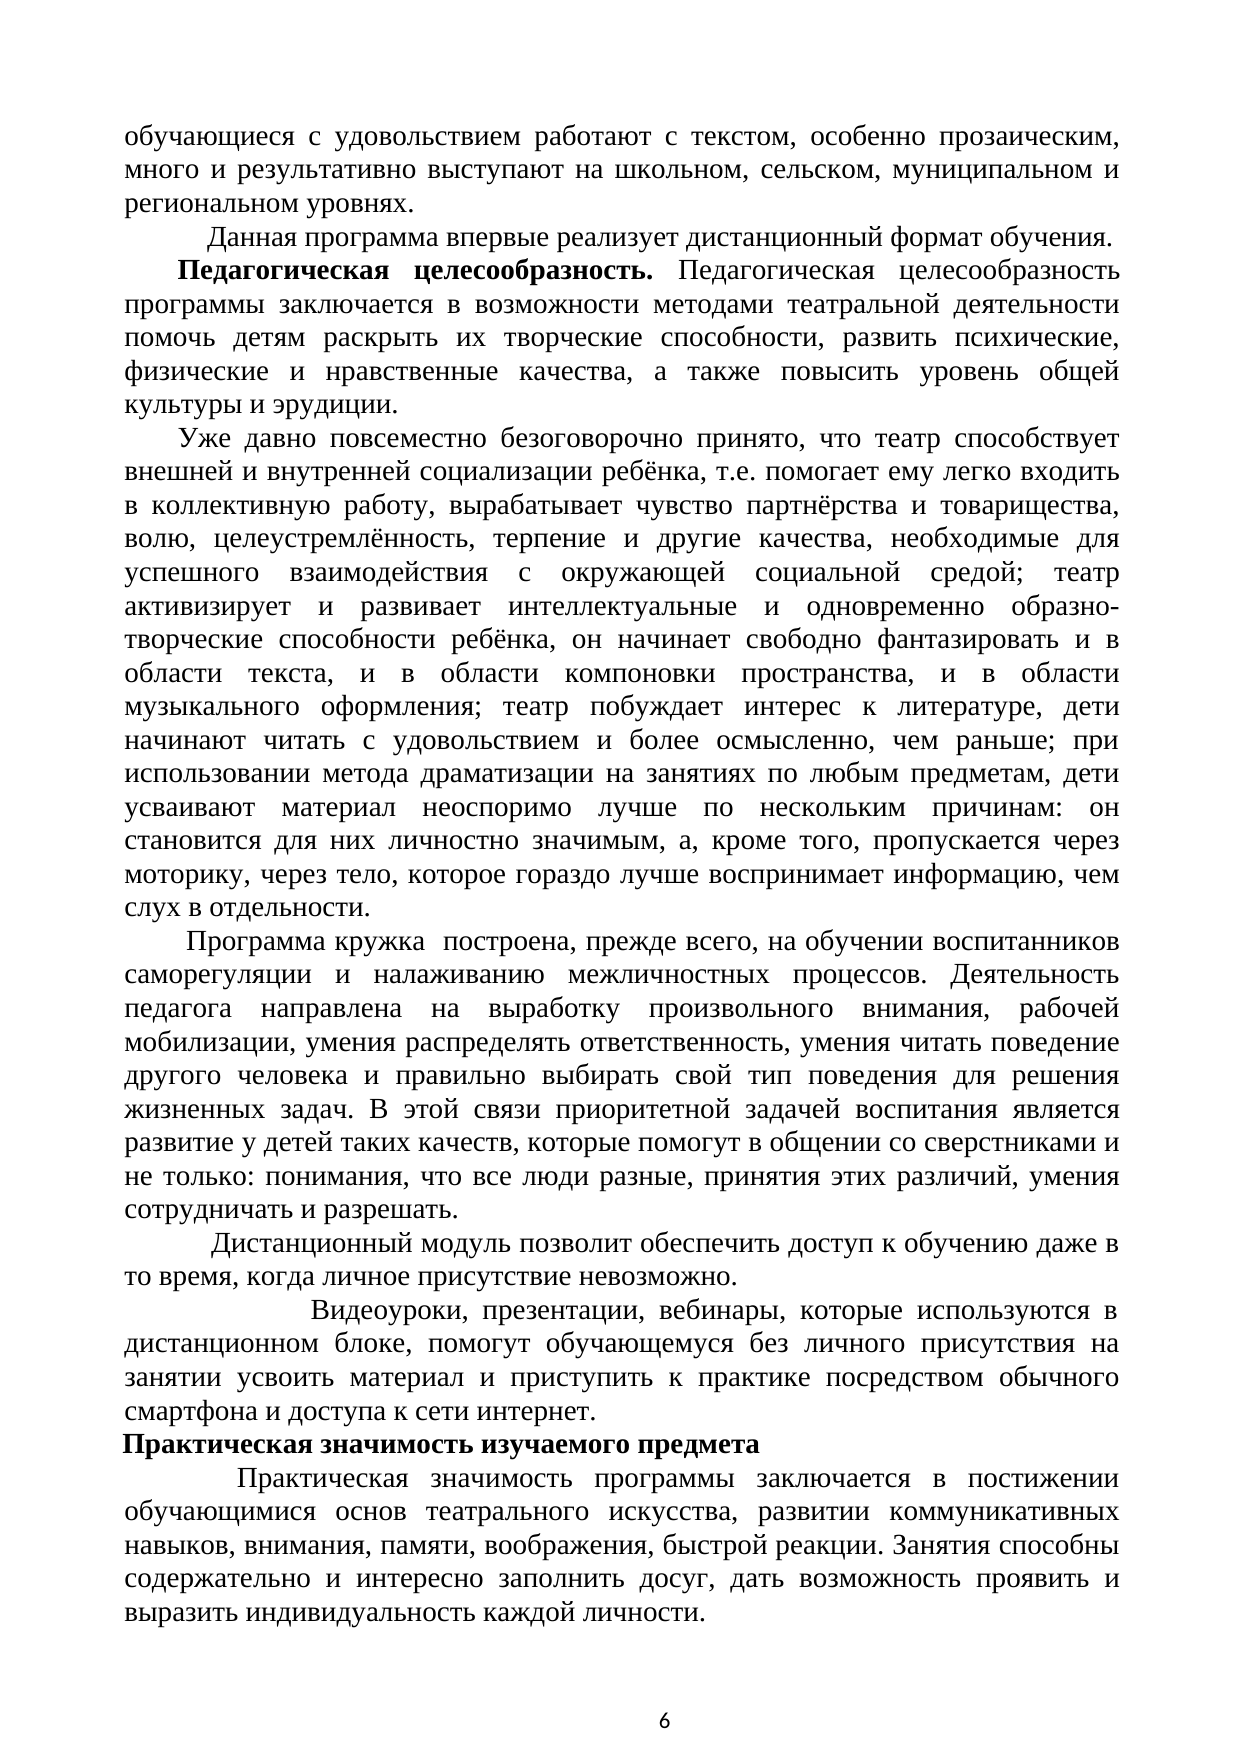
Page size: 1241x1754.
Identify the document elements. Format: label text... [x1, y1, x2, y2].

text Видеоуроки, презентации, вебинары, которые используются в дистанционном блоке, помогут обучающемуся без личного присутствия на занятии усвоить материал и приступить к практике посредством обычного смартфона и доступа к сети интернет. [64, 1292, 1120, 1426]
text Дистанционный модуль позволит обеспечить доступ к обучению даже в то время, когда личное присутствие невозможно. [64, 1225, 1120, 1292]
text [124, 118, 1120, 219]
text Данная программа впервые реализует дистанционный формат обучения. [124, 219, 1120, 252]
text Педагогическая целесообразность. Педагогическая целесообразность программы заключается в возможности методами театральной деятельности помочь детям раскрыть их творческие способности, развить психические, физические и нравственные качества, а также повысить уровень общей культуры и эрудиции. [64, 252, 1120, 420]
text Уже давно повсеместно безоговорочно принято, что театр способствует внешней и внутренней социализации ребёнка, т.е. помогает ему легко входить в коллективную работу, вырабатывает чувство партнёрства и товарищества, волю, целеустремлённость, терпение и другие качества, необходимые для успешного взаимодействия с окружающей социальной средой; театр активизирует и развивает интеллектуальные и одновременно образно-творческие способности ребёнка, он начинает свободно фантазировать и в области текста, и в области компоновки пространства, и в области музыкального оформления; театр побуждает интерес к литературе, дети начинают читать с удовольствием и более осмысленно, чем раньше; при использовании метода драматизации на занятиях по любым предметам, дети усваивают материал неоспоримо лучше по нескольким причинам: он становится для них личностно значимым, а, кроме того, пропускается через моторику, через тело, которое гораздо лучше воспринимает информацию, чем слух в отдельности. [64, 420, 1120, 923]
text Практическая значимость программы заключается в постижении обучающимися основ театрального искусства, развитии коммуникативных навыков, внимания, памяти, воображения, быстрой реакции. Занятия способны содержательно и интересно заполнить досуг, дать возможность проявить и выразить индивидуальность каждой личности. [64, 1460, 1120, 1627]
text Практическая значимость изучаемого предмета [64, 1426, 1120, 1460]
text Программа кружка построена, прежде всего, на обучении воспитанников саморегуляции и налаживанию межличностных процессов. Деятельность педагога направлена на выработку произвольного внимания, рабочей мобилизации, умения распределять ответственность, умения читать поведение другого человека и правильно выбирать свой тип поведения для решения жизненных задач. В этой связи приоритетной задачей воспитания является развитие у детей таких качеств, которые помогут в общении со сверстниками и не только: понимания, что все люди разные, принятия этих различий, умения сотрудничать и разрешать. [64, 923, 1120, 1225]
